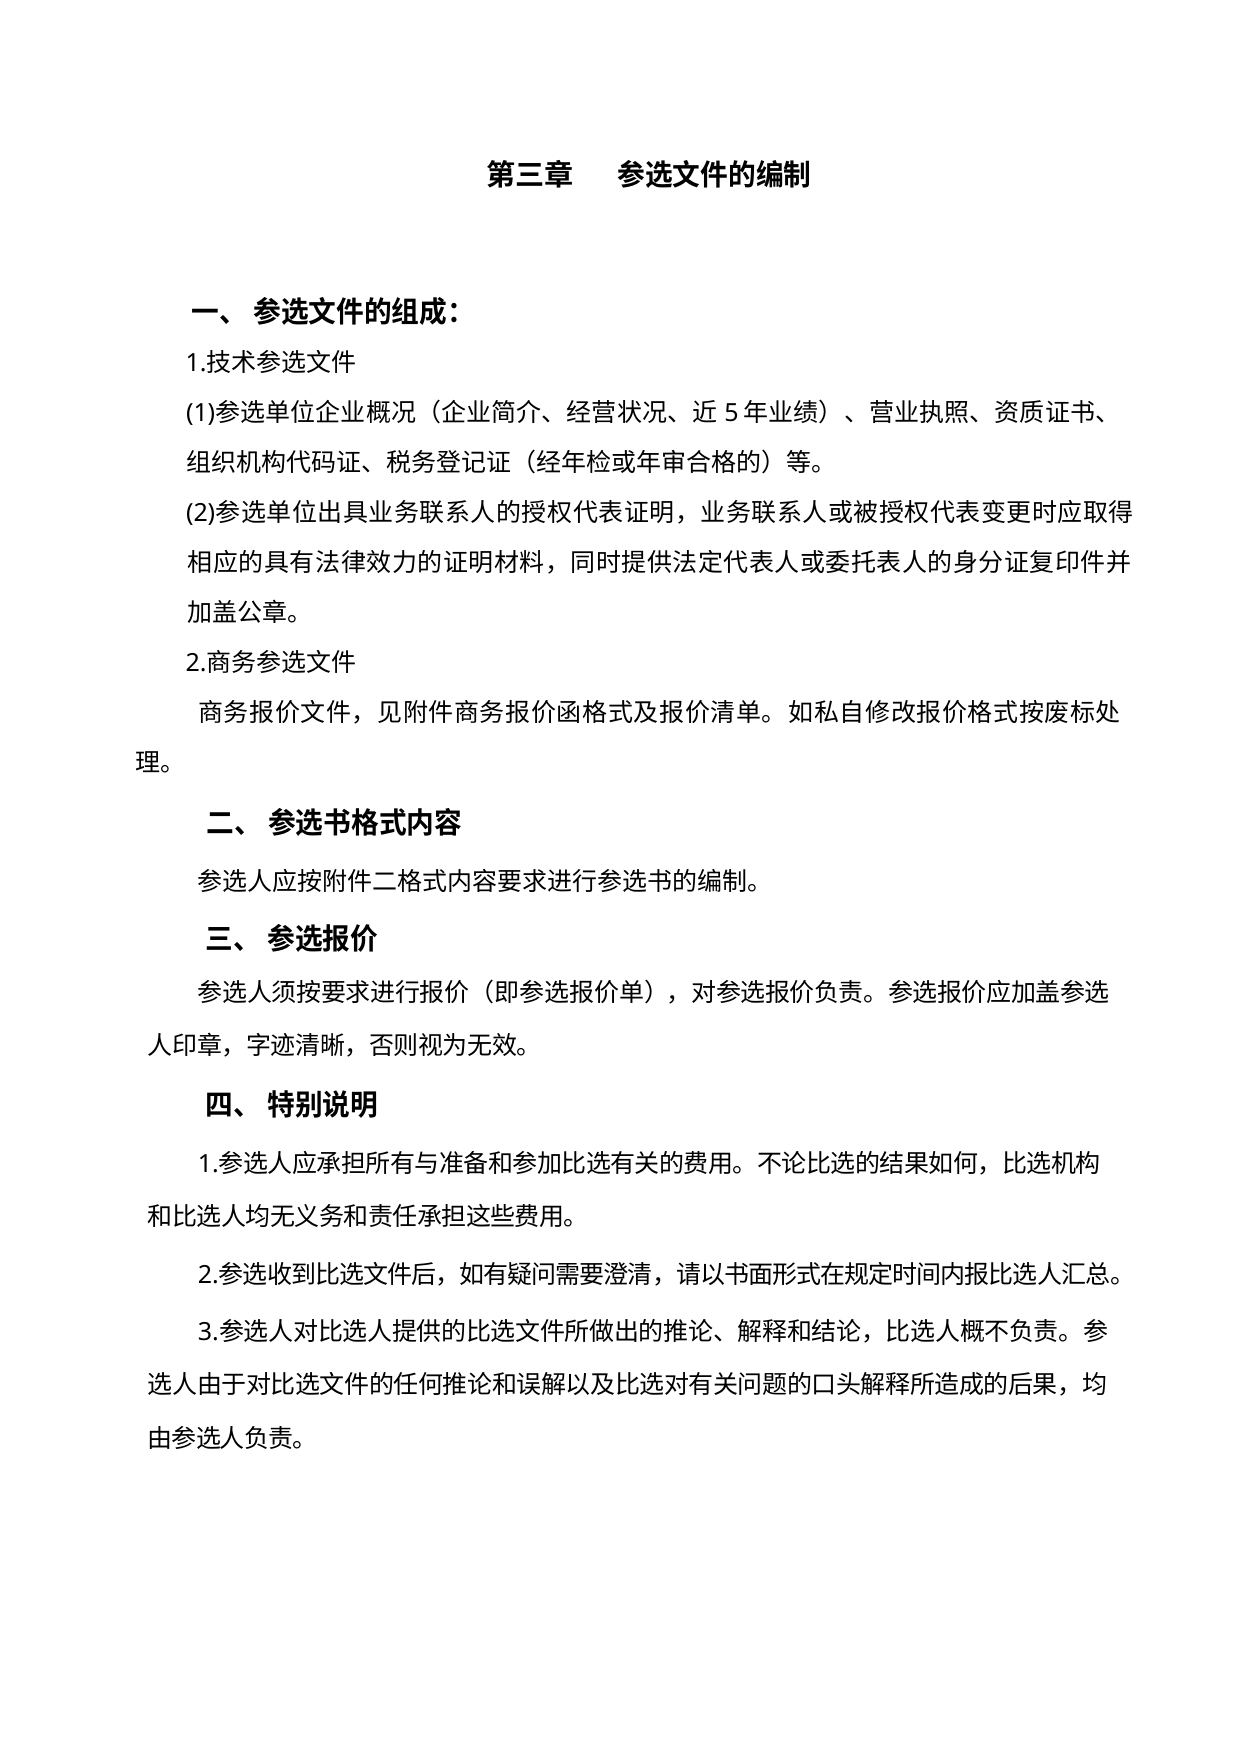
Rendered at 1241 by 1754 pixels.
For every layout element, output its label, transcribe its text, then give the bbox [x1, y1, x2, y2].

text 2.商务参选文件 [135, 631, 1121, 681]
text 商务报价文件，见附件商务报价函格式及报价清单。如私自修改报价格式按废标处理。 [135, 681, 1121, 781]
subtitle 第三章 参选文件的编制 [486, 156, 1134, 193]
subtitle 二、 参选书格式内容 [206, 799, 1134, 842]
text 一、 参选文件的组成： [191, 289, 1134, 331]
text (2)参选单位出具业务联系人的授权代表证明，业务联系人或被授权代表变更时应取得相应的具有法律效力的证明材料，同时提供法定代表人或委托表人的身分证复印件并加盖公章。 [186, 481, 1134, 631]
subtitle 四、 特别说明 [192, 1082, 1134, 1124]
text 1.参选人应承担所有与准备和参加比选有关的费用。不论比选的结果如何，比选机构和比选人均无义务和责任承担这些费用。 [148, 1143, 1111, 1233]
text (1)参选单位企业概况（企业简介、经营状况、近5年业绩）、营业执照、资质证书、组织机构代码证、税务登记证（经年检或年审合格的）等。 [186, 381, 1121, 481]
subtitle 三、 参选报价 [192, 916, 1134, 958]
text 参选人须按要求进行报价（即参选报价单），对参选报价负责。参选报价应加盖参选人印章，字迹清晰，否则视为无效。 [148, 972, 1111, 1062]
text 1.技术参选文件 [135, 331, 1121, 381]
text 3.参选人对比选人提供的比选文件所做出的推论、解释和结论，比选人概不负责。参选人由于对比选文件的任何推论和误解以及比选对有关问题的口头解释所造成的后果，均由参选人负责。 [148, 1311, 1110, 1454]
text 2.参选收到比选文件后，如有疑问需要澄清，请以书面形式在规定时间内报比选人汇总。 [148, 1254, 1111, 1290]
text 参选人应按附件二格式内容要求进行参选书的编制。 [198, 861, 1134, 898]
